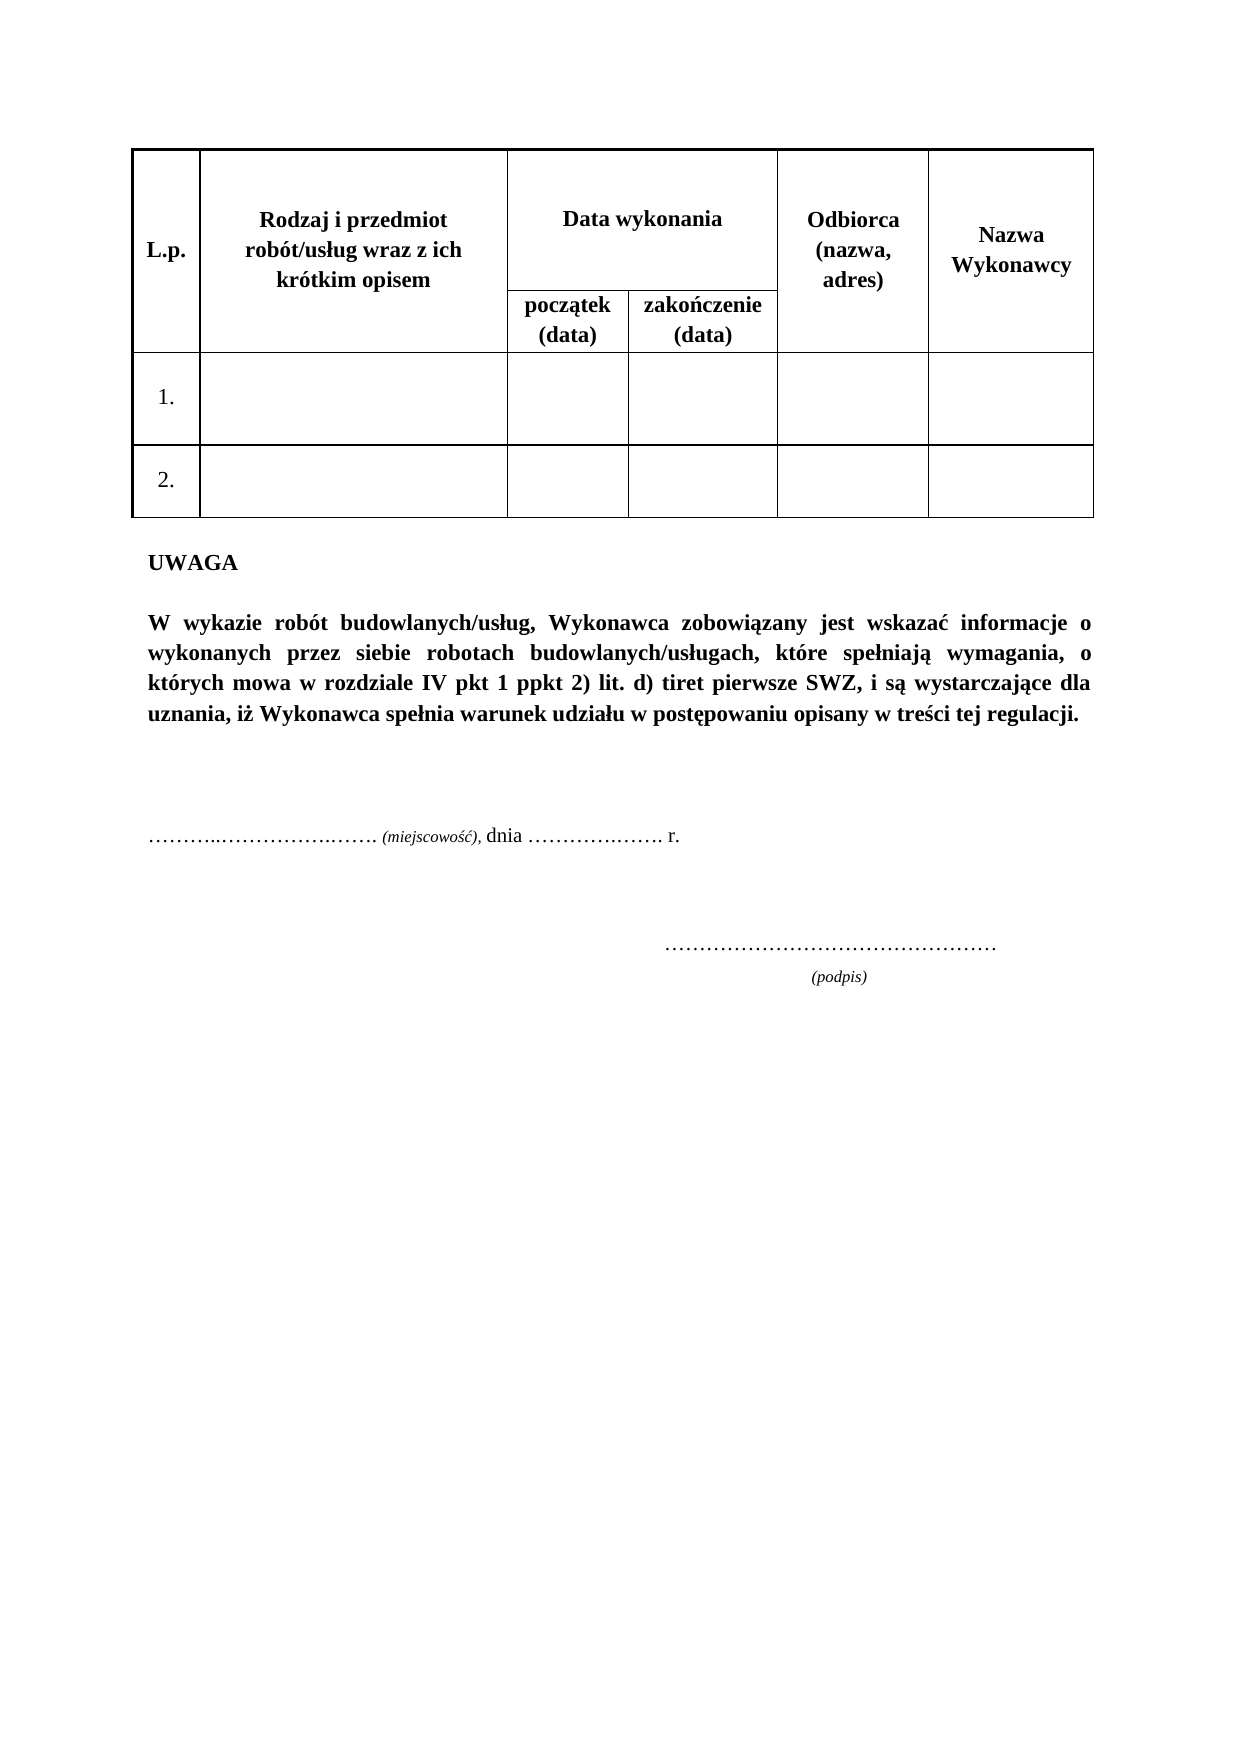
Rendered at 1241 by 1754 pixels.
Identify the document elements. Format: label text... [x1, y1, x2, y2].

table_cell [929, 353, 1093, 444]
table_cell [629, 446, 777, 517]
table_cell [201, 446, 507, 517]
table_cell [778, 353, 928, 444]
table_cell [929, 446, 1093, 517]
table_header Data wykonania [508, 151, 777, 290]
table_cell 1. [134, 353, 199, 444]
table_cell [508, 446, 628, 517]
table_header Nazwa Wykonawcy [929, 151, 1093, 352]
table_cell zakończenie (data) [629, 291, 777, 352]
text W wykazie robót budowlanych/usług, Wykonawca zobowiązany jest wskazać informacje o wykonanych przez siebie robotach budowlanych/usługach, które spełniają wymagania, o których mowa w rozdziale IV pkt 1 ppkt 2) lit. d) tiret pierwsze SWZ, i są wystarczające dla uznania, iż Wykonawca spełnia warunek udziału w postępowaniu opisany w treści tej regulacji. [148, 609, 1093, 726]
text ………………………………………… [148, 931, 1093, 955]
table_header L.p. [134, 151, 199, 352]
table_cell [629, 353, 777, 444]
text UWAGA [148, 549, 1093, 575]
table_header Rodzaj i przedmiot robót/usług wraz z ich krótkim opisem [201, 151, 507, 352]
table_header Odbiorca (nazwa, adres) [778, 151, 928, 352]
table_cell początek (data) [508, 291, 628, 352]
text ………..…………….……. (miejscowość), dnia ………….……. r. [148, 823, 1093, 847]
table_cell 2. [134, 446, 199, 517]
table_cell [201, 353, 507, 444]
text (podpis) [738, 967, 1093, 986]
table_cell [508, 353, 628, 444]
table_cell [778, 446, 928, 517]
